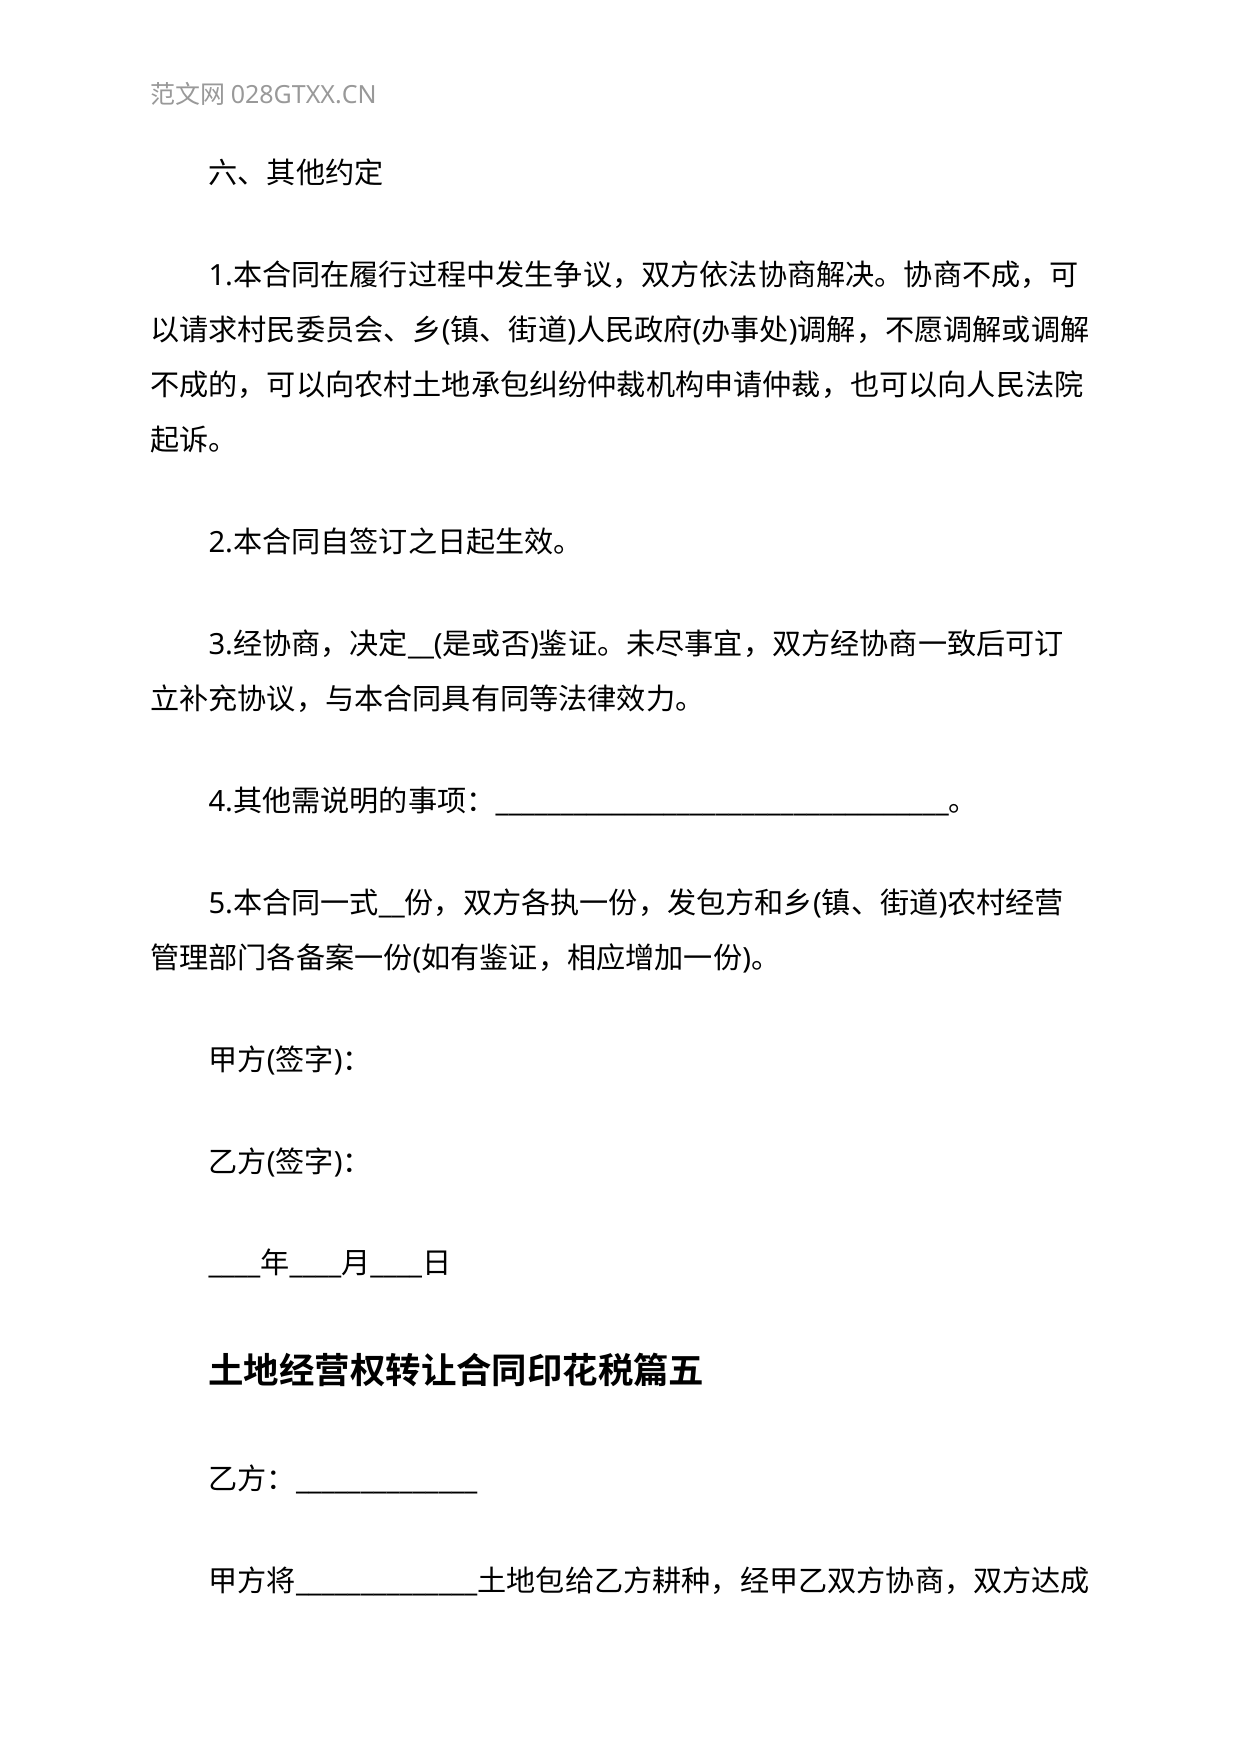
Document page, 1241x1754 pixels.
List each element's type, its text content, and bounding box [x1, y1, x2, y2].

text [150, 1557, 1090, 1600]
text 1.本合同在履行过程中发生争议，双方依法协商解决。协商不成，可以请求村民委员会、乡(镇、街道)人民政府(办事处)调解，不愿调解或调解不成的，可以向农村土地承包纠纷仲裁机构申请仲裁，也可以向人民法院起诉。 [150, 252, 1090, 459]
text 2.本合同自签订之日起生效。 [150, 518, 1090, 561]
text 4.其他需说明的事项：___________________________________。 [150, 777, 1090, 819]
text ____年____月____日 [150, 1240, 1090, 1282]
text 土地经营权转让合同印花税篇五 [150, 1342, 1090, 1393]
text 3.经协商，决定__(是或否)鉴证。未尽事宜，双方经协商一致后可订立补充协议，与本合同具有同等法律效力。 [150, 620, 1090, 718]
text 六、其他约定 [150, 150, 1090, 192]
text 乙方：______________ [150, 1456, 1090, 1498]
text 5.本合同一式__份，双方各执一份，发包方和乡(镇、街道)农村经营管理部门各备案一份(如有鉴证，相应增加一份)。 [150, 879, 1090, 977]
text 乙方(签字)： [150, 1138, 1090, 1181]
text 甲方(签字)： [150, 1036, 1090, 1078]
